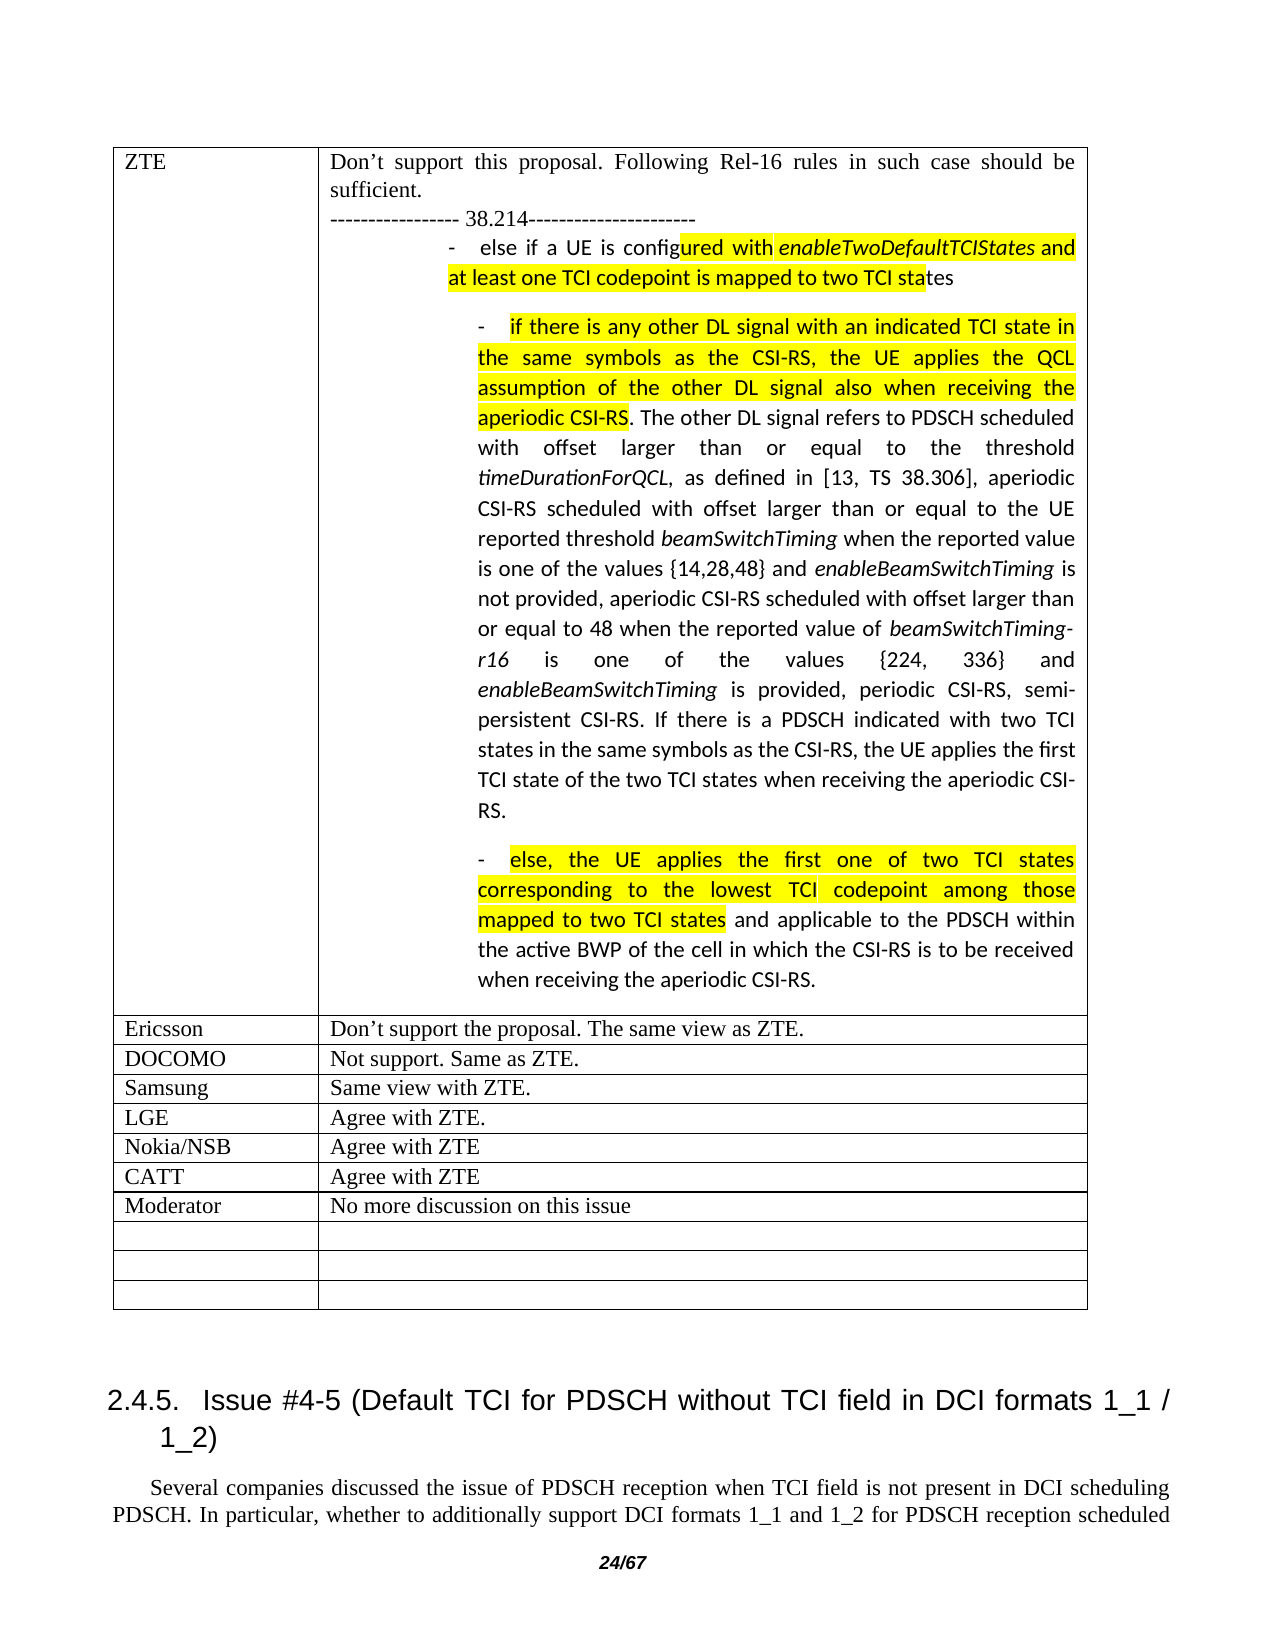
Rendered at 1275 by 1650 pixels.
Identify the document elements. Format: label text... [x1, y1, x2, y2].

table_cell Nokia/NSB [114, 1134, 318, 1162]
table_cell Don’t support this proposal. Following Rel-16 rules in such case should be sufficient. ----------------- 38.214---------------------- - else if a UE is configured with enableTwoDefaultTCIStates and at least one TCI codepoint is mapped to two TCI states - if there is any other DL signal with an indicated TCI state in the same symbols as the CSI-RS, the UE applies the QCL assumption of the other DL signal also when receiving the aperiodic CSI-RS. The other DL signal refers to PDSCH scheduled with offset larger than or equal to the threshold timeDurationForQCL, as defined in [13, TS 38.306], aperiodic CSI-RS scheduled with offset larger than or equal to the UE reported threshold beamSwitchTiming when the reported value is one of the values {14,28,48} and enableBeamSwitchTiming is not provided, aperiodic CSI-RS scheduled with offset larger than or equal to 48 when the reported value of beamSwitchTiming-r16 is one of the values {224, 336} and enableBeamSwitchTiming is provided, periodic CSI-RS, semi-persistent CSI-RS. If there is a PDSCH indicated with two TCI states in the same symbols as the CSI-RS, the UE applies the first TCI state of the two TCI states when receiving the aperiodic CSI-RS. - else, the UE applies the first one of two TCI states corresponding to the lowest TCI codepoint among those mapped to two TCI states and applicable to the PDSCH within the active BWP of the cell in which the CSI-RS is to be received when receiving the aperiodic CSI-RS. [319, 148, 1087, 1014]
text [112, 1474, 1172, 1527]
table_cell Agree with ZTE. [319, 1104, 1087, 1132]
table_cell Don’t support the proposal. The same view as ZTE. [319, 1016, 1087, 1044]
table_cell [319, 1251, 1087, 1280]
table_cell No more discussion on this issue [319, 1193, 1087, 1221]
table_cell LGE [114, 1104, 318, 1132]
table_cell [114, 1251, 318, 1280]
table_cell [114, 1281, 318, 1309]
table_cell Agree with ZTE [319, 1163, 1087, 1191]
table_cell Not support. Same as ZTE. [319, 1045, 1087, 1073]
table_cell Moderator [114, 1193, 318, 1221]
table_cell Samsung [114, 1075, 318, 1103]
table_cell DOCOMO [114, 1045, 318, 1073]
table_cell [319, 1281, 1087, 1309]
table_cell Agree with ZTE [319, 1134, 1087, 1162]
table_cell Same view with ZTE. [319, 1075, 1087, 1103]
table_cell [114, 1222, 318, 1250]
subtitle Issue #4-5 (Default TCI for PDSCH without TCI field in DCI formats 1_1 / 1_2) [107, 1383, 1172, 1453]
table_cell Ericsson [114, 1016, 318, 1044]
table_cell CATT [114, 1163, 318, 1191]
table_cell [319, 1222, 1087, 1250]
table_cell ZTE [114, 148, 318, 1014]
